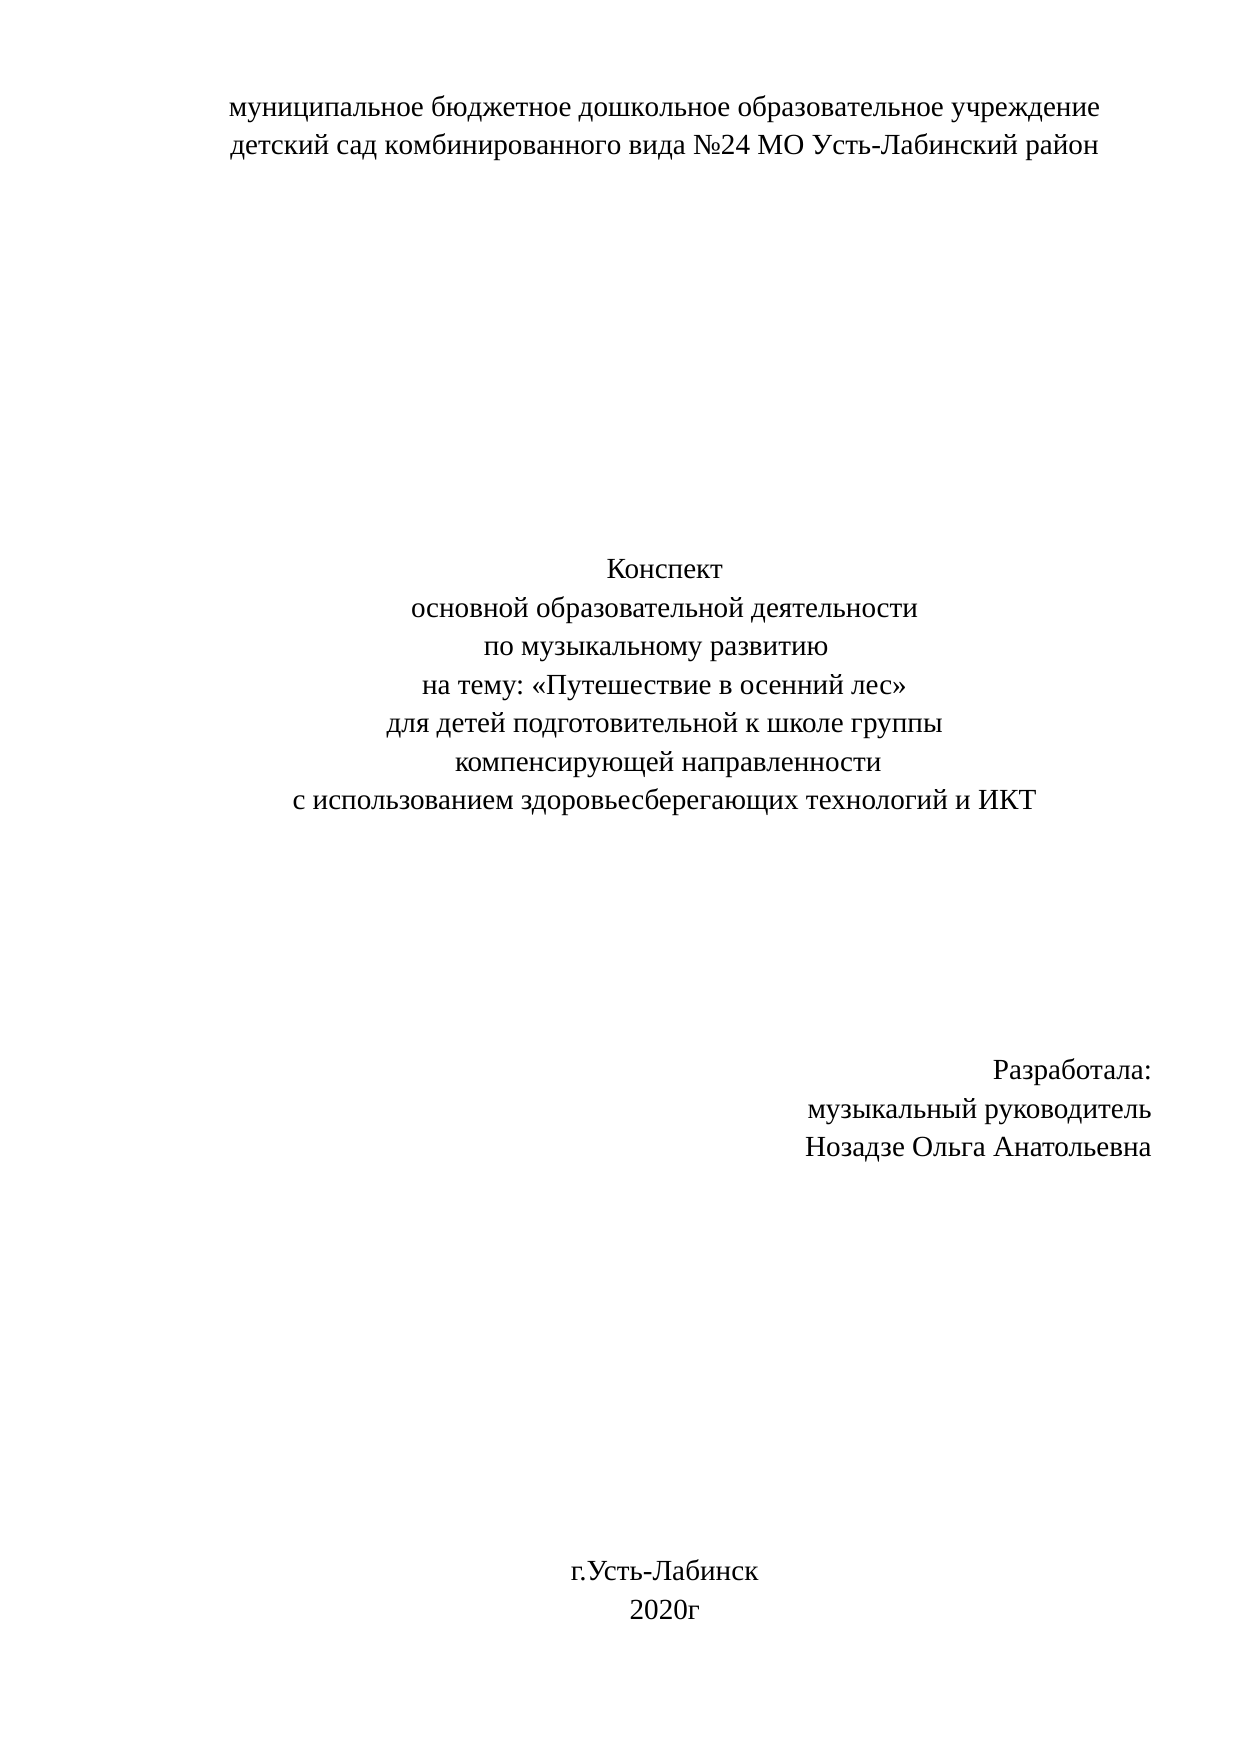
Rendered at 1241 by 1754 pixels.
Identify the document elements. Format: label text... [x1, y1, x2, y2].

text Конспект [177, 551, 1152, 585]
text Нозадзе Ольга Анатольевна [177, 1129, 1152, 1163]
text с использованием здоровьесберегающих технологий и ИКТ [177, 782, 1152, 816]
text компенсирующей направленности [177, 744, 1152, 777]
text муниципальное бюджетное дошкольное образовательное учреждение [177, 89, 1152, 122]
text по музыкальному развитию [177, 628, 1152, 662]
text Разработала: [177, 1052, 1152, 1086]
text г.Усть-Лабинск [177, 1553, 1152, 1587]
text основной образовательной деятельности [177, 590, 1152, 623]
text детский сад комбинированного вида №24 МО Усть-Лабинский район [177, 127, 1152, 161]
text для детей подготовительной к школе группы [177, 705, 1152, 739]
text на тему: «Путешествие в осенний лес» [177, 667, 1152, 700]
text 2020г [177, 1592, 1152, 1625]
text музыкальный руководитель [177, 1091, 1152, 1124]
